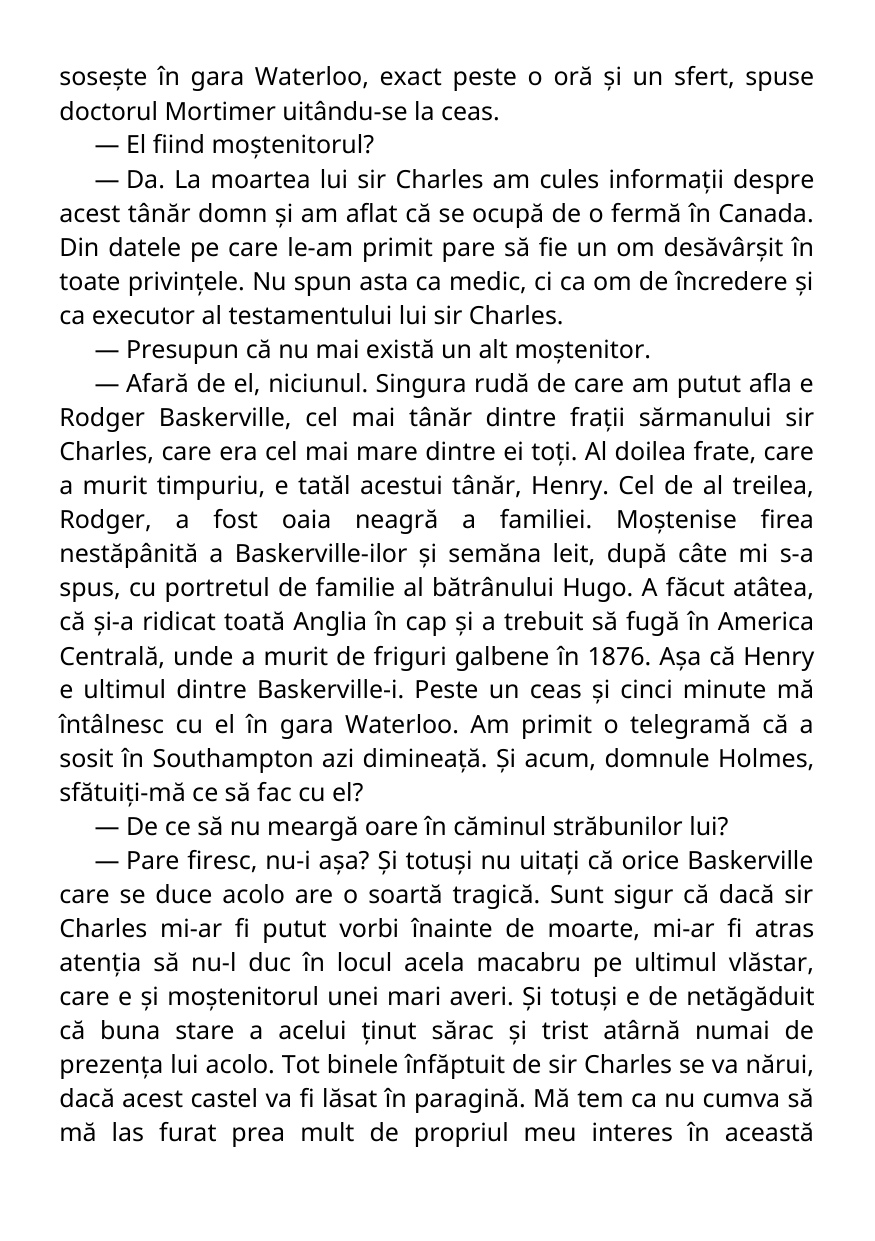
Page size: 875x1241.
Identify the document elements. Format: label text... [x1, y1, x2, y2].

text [59, 59, 815, 127]
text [59, 842, 815, 1149]
text — Da. La moartea lui sir Charles am cules informaţii despre acest tânăr domn şi am aflat că se ocupă de o fermă în Canada. Din datele pe care le-am primit pare să fie un om desăvârşit în toate privinţele. Nu spun asta ca medic, ci ca om de încredere şi ca executor al testamentului lui sir Charles. [59, 161, 815, 332]
text — Presupun că nu mai există un alt moştenitor. [59, 332, 815, 366]
text — De ce să nu meargă oare în căminul străbunilor lui? [59, 808, 815, 842]
text — Afară de el, niciunul. Singura rudă de care am putut afla e Rodger Baskerville, cel mai tânăr dintre fraţii sărmanului sir Charles, care era cel mai mare dintre ei toţi. Al doilea frate, care a murit timpuriu, e tatăl acestui tânăr, Henry. Cel de al treilea, Rodger, a fost oaia neagră a familiei. Moştenise firea nestăpânită a Baskerville-ilor şi semăna leit, după câte mi s-a spus, cu portretul de familie al bătrânului Hugo. A făcut atâtea, că şi-a ridicat toată Anglia în cap şi a trebuit să fugă în America Centrală, unde a murit de friguri galbene în 1876. Aşa că Henry e ultimul dintre Baskerville-i. Peste un ceas şi cinci minute mă întâlnesc cu el în gara Waterloo. Am primit o telegramă că a sosit în Southampton azi dimineaţă. Şi acum, domnule Holmes, sfătuiţi-mă ce să fac cu el? [59, 366, 815, 808]
text — El fiind moştenitorul? [59, 127, 815, 161]
